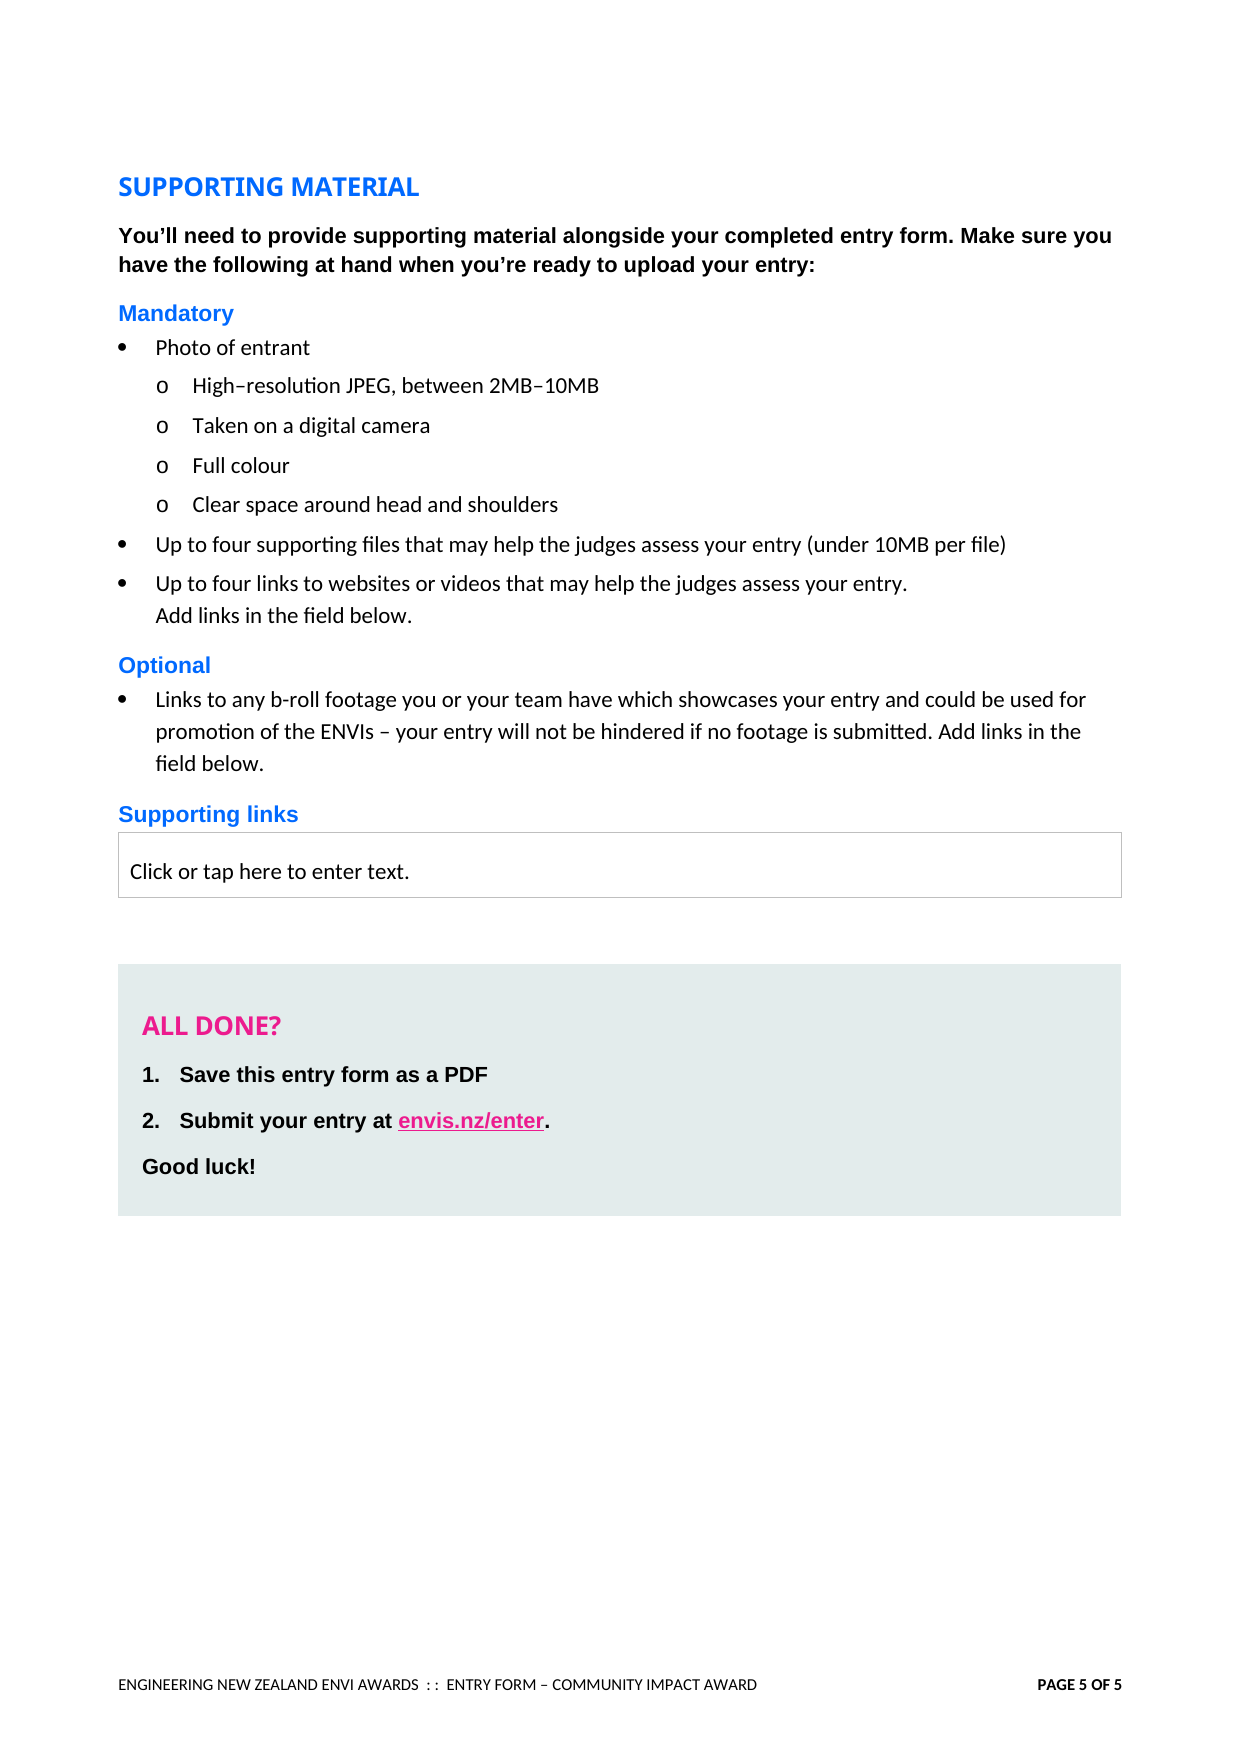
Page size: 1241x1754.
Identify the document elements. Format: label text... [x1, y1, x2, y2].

list Up to four supporting files that may help the judges assess your entry (under 10MB per file) [118, 530, 1122, 558]
list Photo of entrant [118, 333, 1122, 361]
list Up to four links to websites or videos that may help the judges assess your entry. Add links in the field below. [118, 569, 1122, 629]
list High–resolution JPEG, between 2MB–10MB [155, 371, 1122, 400]
subtitle You’ll need to provide supporting material alongside your completed entry form. Make sure you have the following at hand when you’re ready to upload your entry: [118, 223, 1122, 277]
list Clear space around head and shoulders [155, 491, 1122, 520]
list Links to any b-roll footage you or your team have which showcases your entry and could be used for promotion of the ENVIs – your entry will not be hindered if no footage is submitted. Add links in the field below. [118, 685, 1122, 778]
table_header All done? Save this entry form as a PDF Submit your entry at envis.nz/enter. Good luck! [118, 964, 1121, 1216]
subtitle Supporting material [118, 173, 1122, 202]
subtitle Optional [118, 654, 1122, 679]
list Taken on a digital camera [155, 411, 1122, 440]
list Full colour [155, 451, 1122, 480]
subtitle Mandatory [118, 301, 1122, 326]
subtitle Supporting links [118, 803, 1122, 828]
